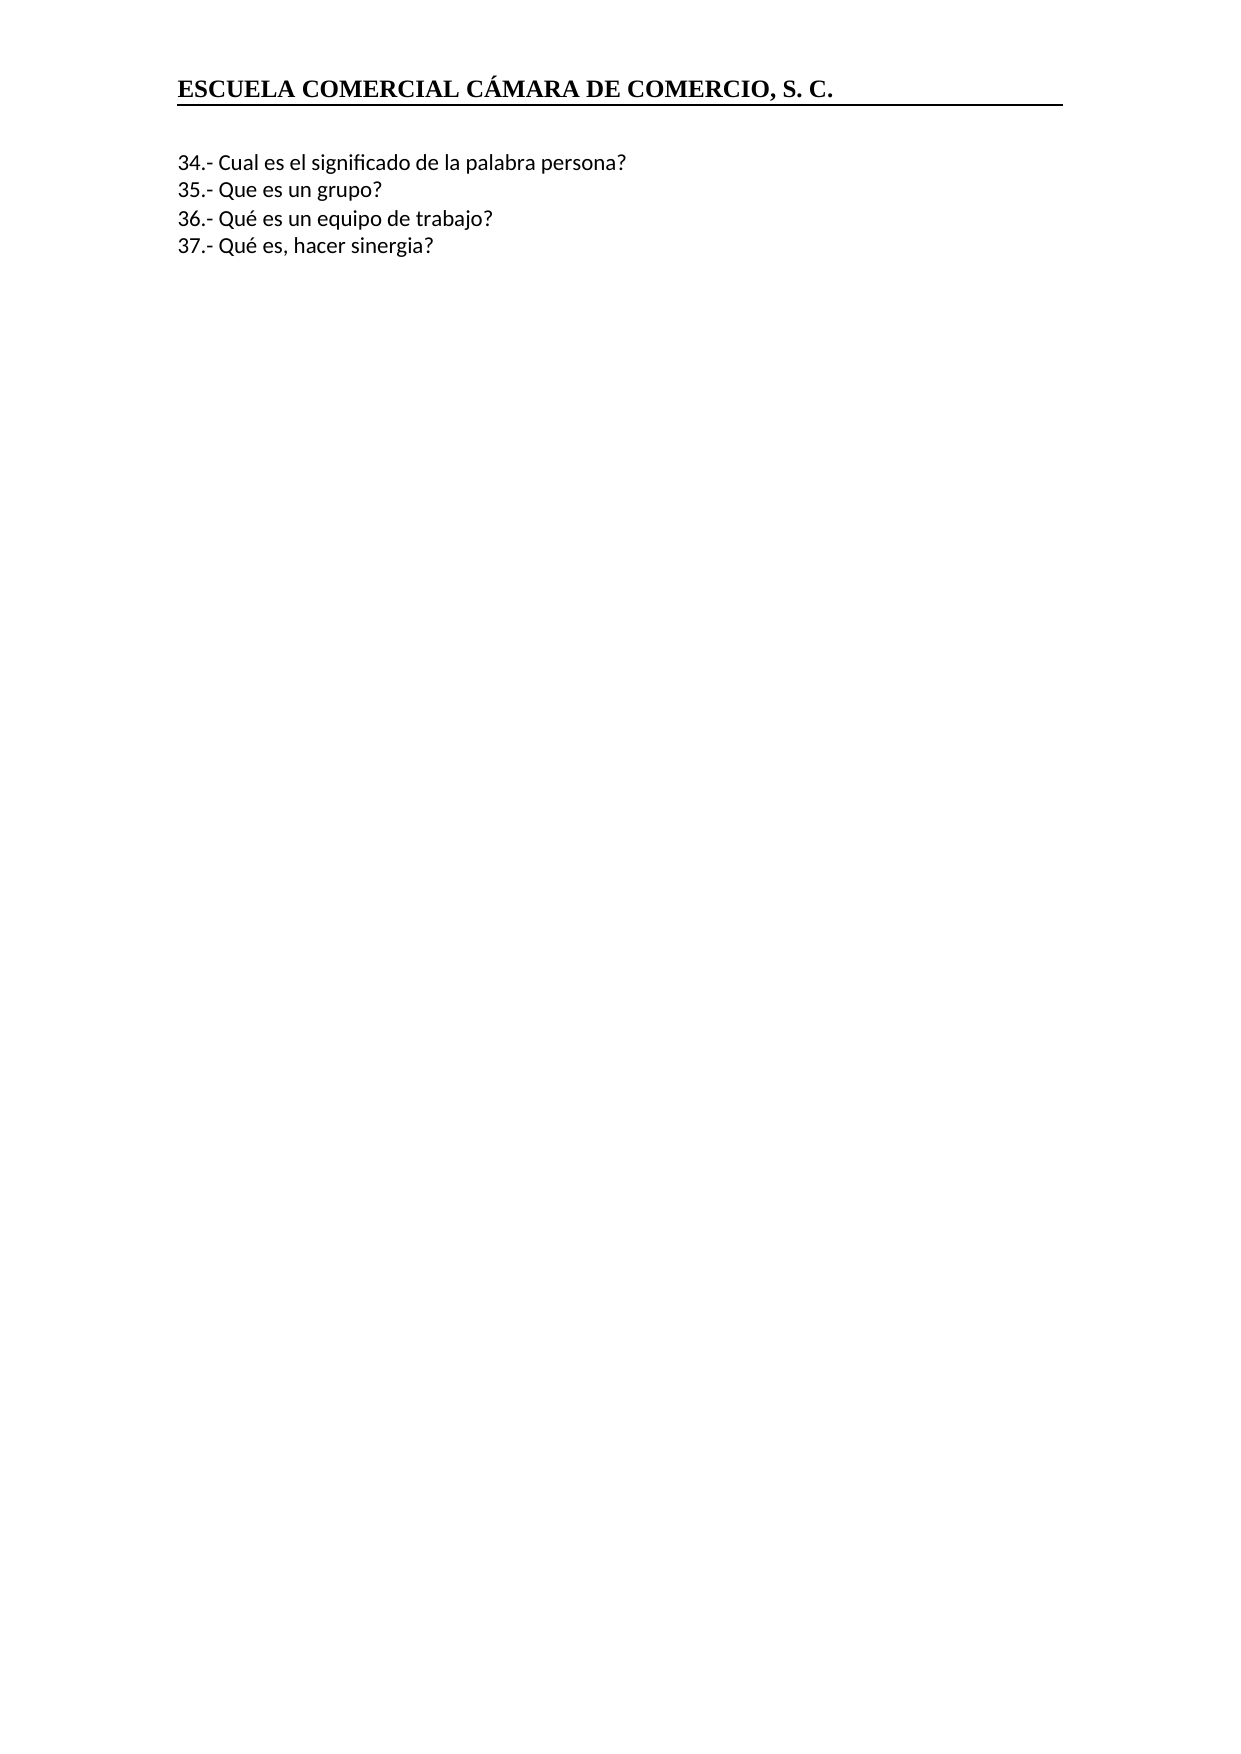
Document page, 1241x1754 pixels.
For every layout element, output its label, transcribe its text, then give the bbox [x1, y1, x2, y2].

text 35.- Que es un grupo? [177, 176, 1063, 204]
text 34.- Cual es el significado de la palabra persona? [177, 148, 1063, 176]
text 36.- Qué es un equipo de trabajo? [177, 204, 1063, 232]
text 37.- Qué es, hacer sinergia? [177, 232, 1063, 260]
